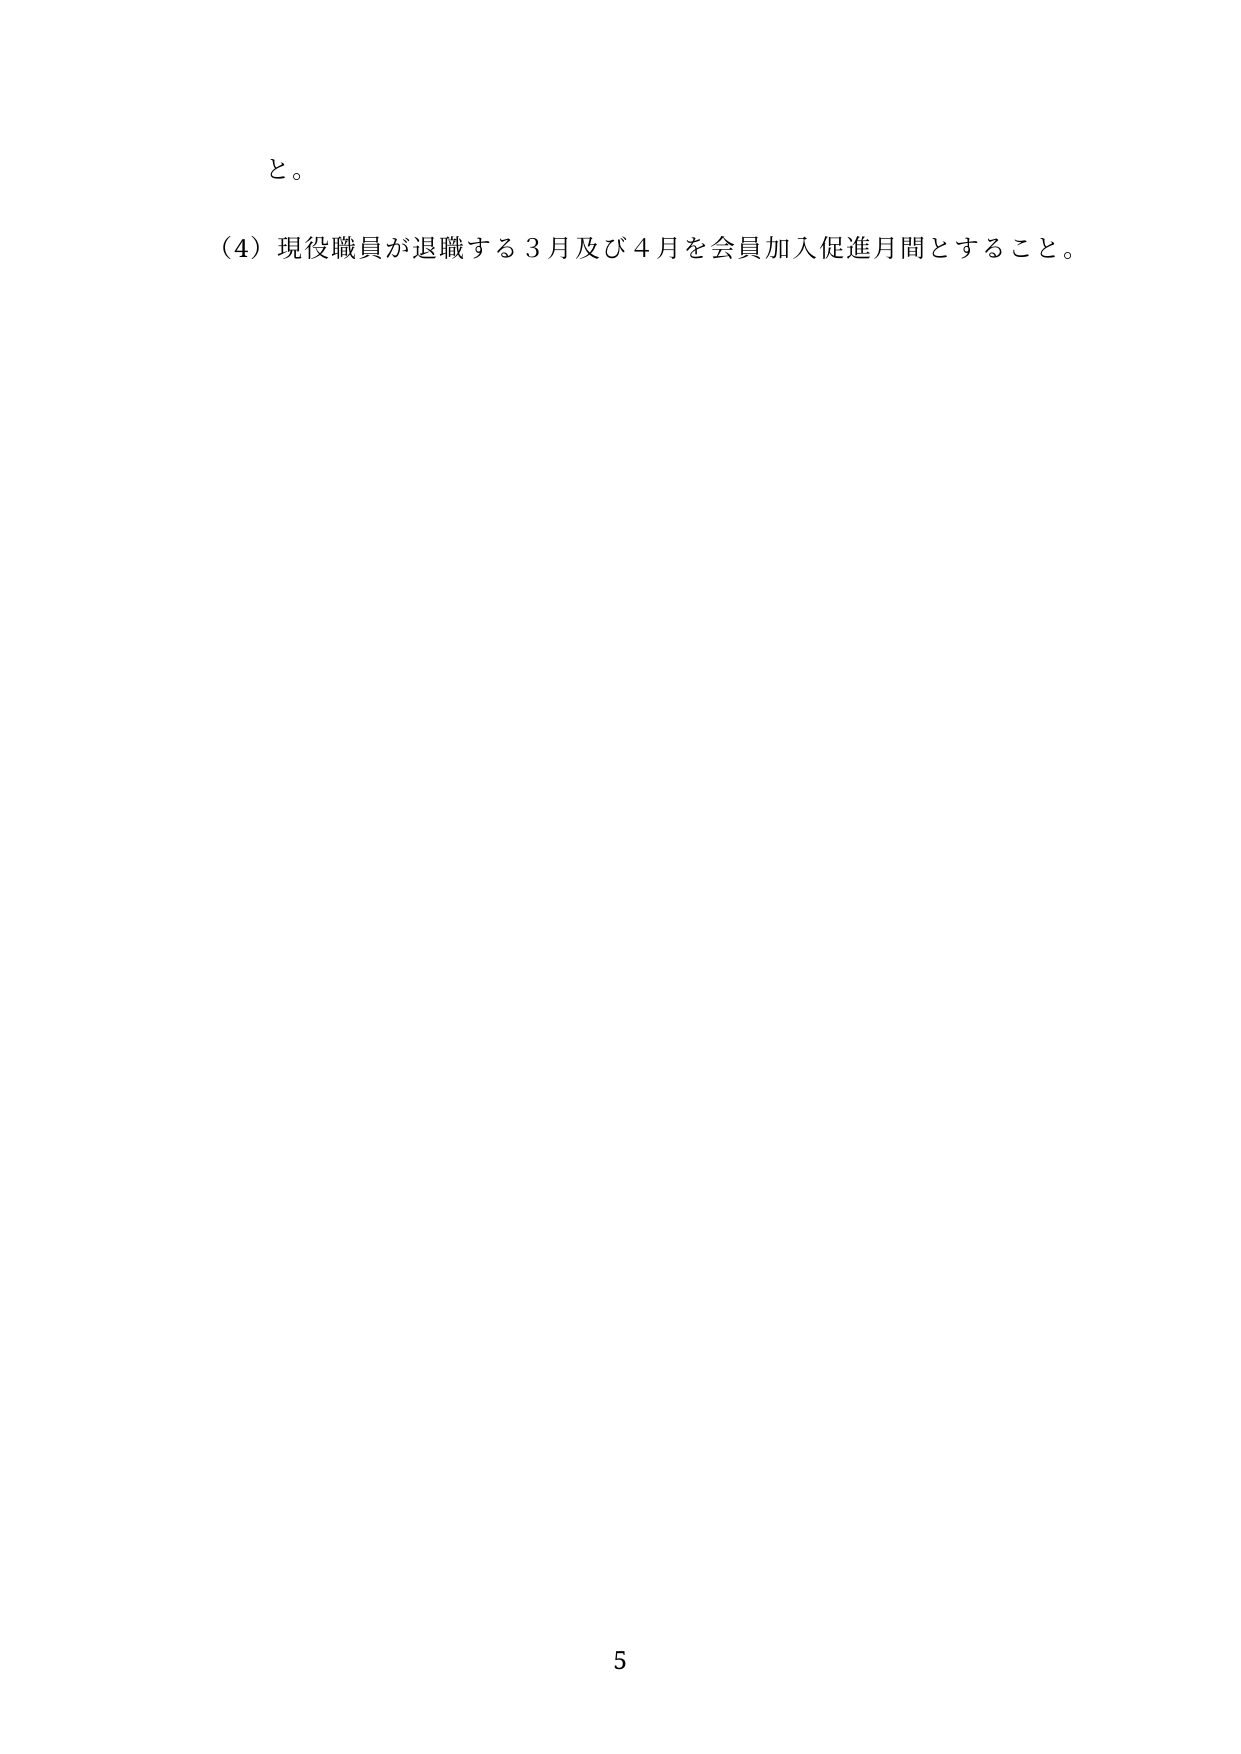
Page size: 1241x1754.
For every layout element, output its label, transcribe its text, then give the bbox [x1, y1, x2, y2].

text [207, 148, 1063, 188]
text （4）現役職員が退職する３月及び４月を会員加入促進月間とすること。 [207, 227, 1063, 306]
